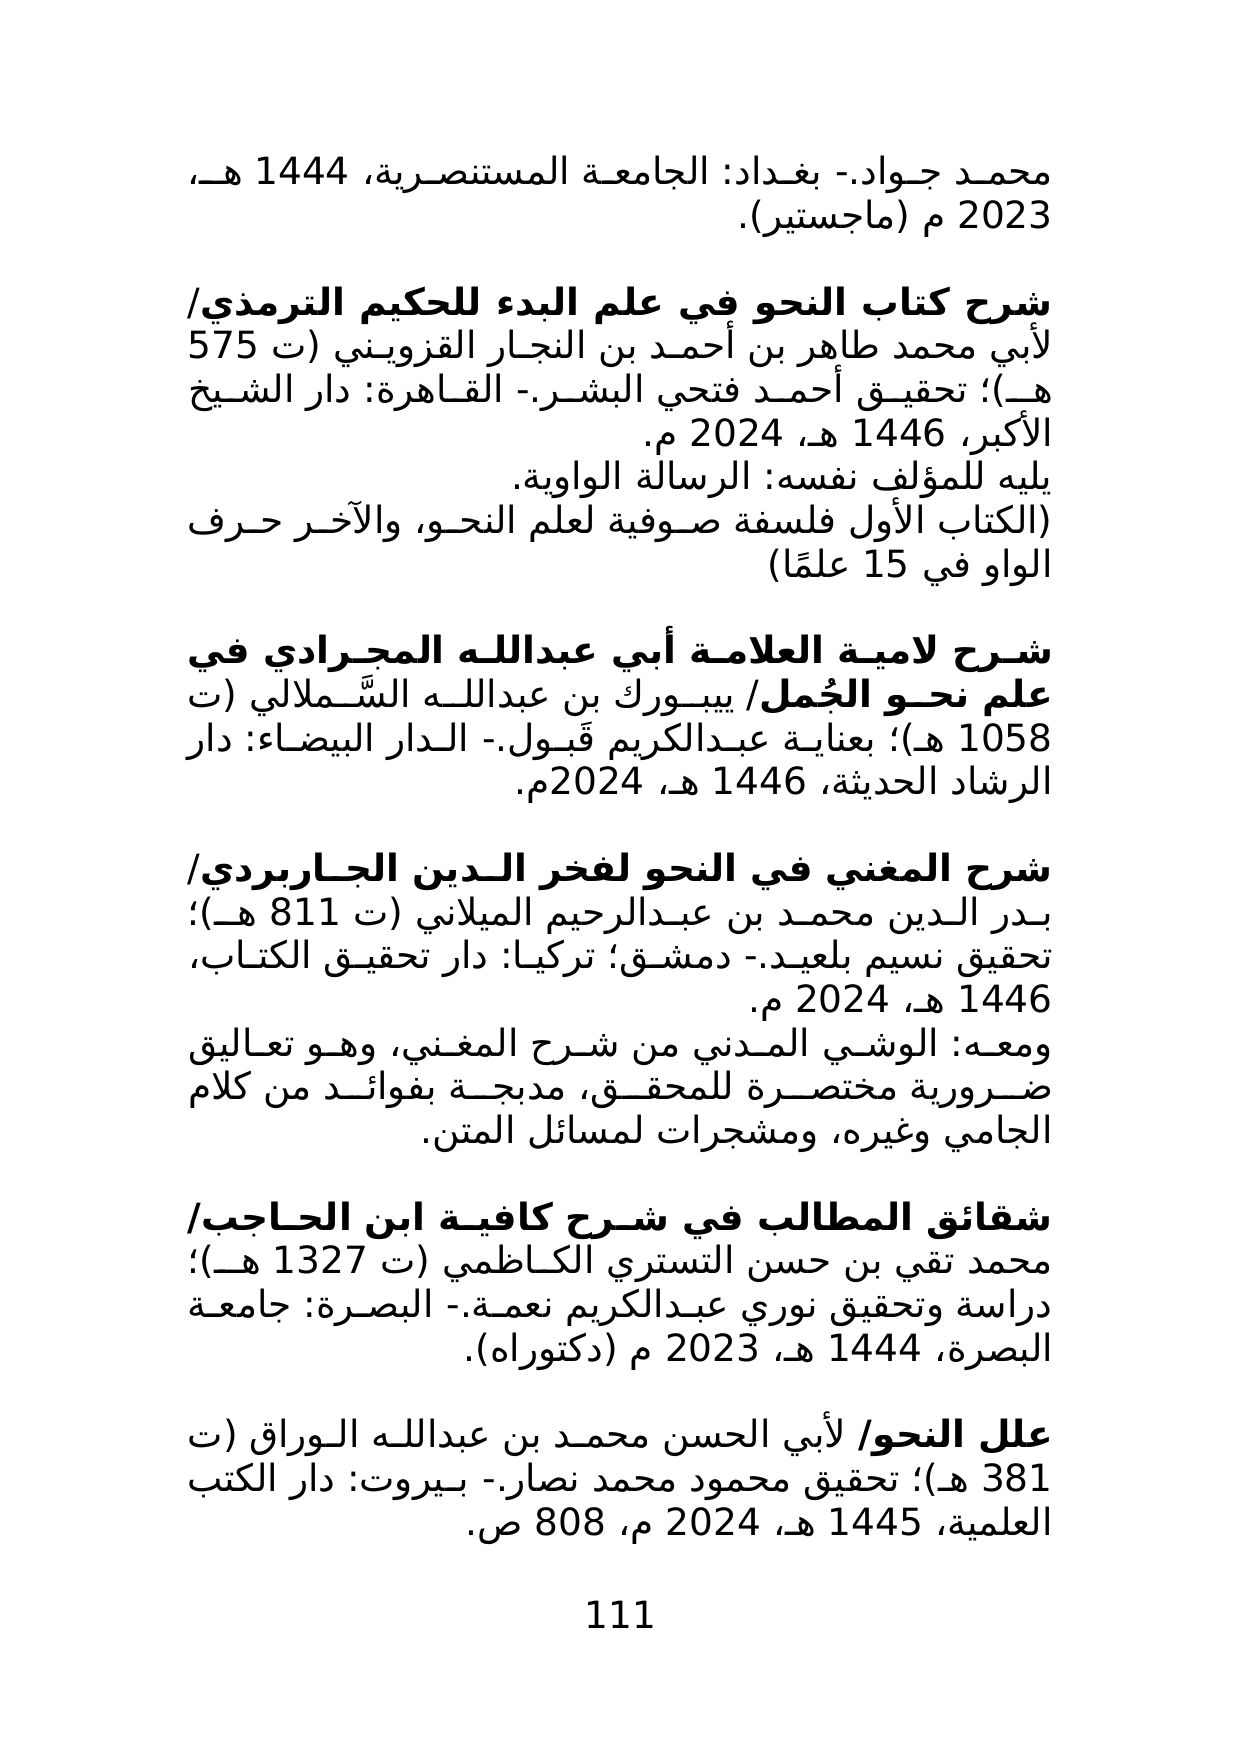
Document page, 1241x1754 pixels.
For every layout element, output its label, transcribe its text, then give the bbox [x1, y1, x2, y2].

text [187, 150, 1053, 237]
text شرح كتاب النحو في علم البدء للحكيم الترمذي/ لأبي محمد طاهر بن أحمد بن النجار القزويني (ت 575 هـ)؛ تحقيق أحمد فتحي البشر.- القاهرة: دار الشيخ الأكبر، 1446 هـ، 2024 م. [187, 280, 1053, 455]
text شرح لامية العلامة أبي عبدالله المجرادي في علم نحو الجُمل/ ييبورك بن عبدالله السَّملالي (ت 1058 هـ)؛ بعناية عبدالكريم قَبول.- الدار البيضاء: دار الرشاد الحديثة، 1446 هـ، 2024م. [187, 629, 1053, 804]
text يليه للمؤلف نفسه: الرسالة الواوية. [187, 455, 1053, 499]
text شقائق المطالب في شرح كافية ابن الحاجب/ محمد تقي بن حسن التستري الكاظمي (ت 1327 هـ)؛ دراسة وتحقيق نوري عبدالكريم نعمة.- البصرة: جامعة البصرة، 1444 هـ، 2023 م (دكتوراه). [187, 1195, 1053, 1370]
text علل النحو/ لأبي الحسن محمد بن عبدالله الوراق (ت 381 هـ)؛ تحقيق محمود محمد نصار.- بيروت: دار الكتب العلمية، 1445 هـ، 2024 م، 808 ص. [187, 1413, 1053, 1544]
text (الكتاب الأول فلسفة صوفية لعلم النحو، والآخر حرف الواو في 15 علمًا) [187, 499, 1053, 586]
text شرح المغني في النحو لفخر الدين الجاربردي/ بدر الدين محمد بن عبدالرحيم الميلاني (ت 811 هـ)؛ تحقيق نسيم بلعيد.- دمشق؛ تركيا: دار تحقيق الكتاب، 1446 هـ، 2024 م. [187, 847, 1053, 1021]
text ومعه: الوشي المدني من شرح المغني، وهو تعاليق ضرورية مختصرة للمحقق، مدبجة بفوائد من كلام الجامي وغيره، ومشجرات لمسائل المتن. [187, 1021, 1053, 1152]
